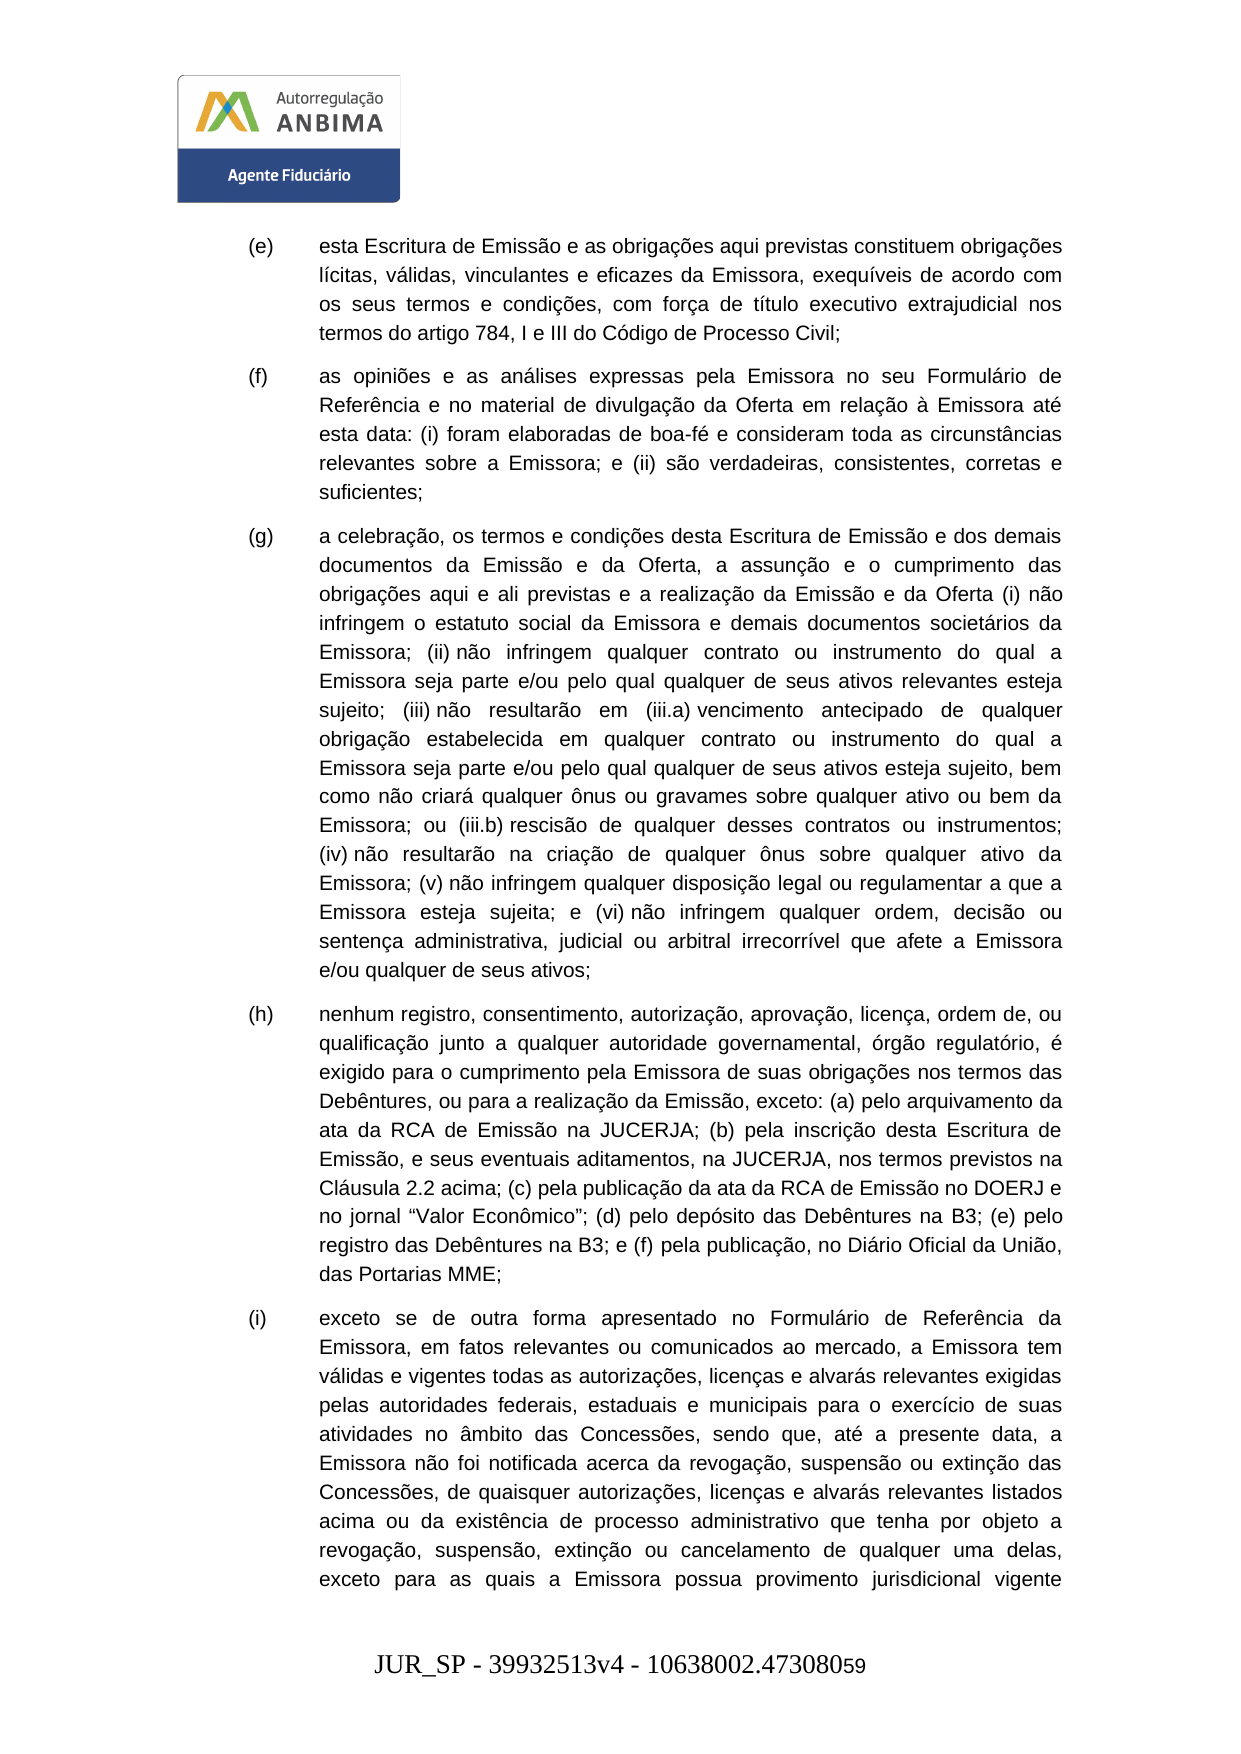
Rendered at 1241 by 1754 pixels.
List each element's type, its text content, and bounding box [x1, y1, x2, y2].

picture [177, 75, 401, 203]
text esta Escritura de Emissão e as obrigações aqui previstas constituem obrigações lícitas, válidas, vinculantes e eficazes da Emissora, exequíveis de acordo com os seus termos e condições, com força de título executivo extrajudicial nos termos do artigo 784, I e III do Código de Processo Civil; [248, 234, 1063, 345]
text nenhum registro, consentimento, autorização, aprovação, licença, ordem de, ou qualificação junto a qualquer autoridade governamental, órgão regulatório, é exigido para o cumprimento pela Emissora de suas obrigações nos termos das Debêntures, ou para a realização da Emissão, exceto: (a) pelo arquivamento da ata da RCA de Emissão na JUCERJA; (b) pela inscrição desta Escritura de Emissão, e seus eventuais aditamentos, na JUCERJA, nos termos previstos na Cláusula 2.2 acima; (c) pela publicação da ata da RCA de Emissão no DOERJ e no jornal “Valor Econômico”; (d) pelo depósito das Debêntures na B3; (e) pelo registro das Debêntures na B3; e (f) pela publicação, no Diário Oficial da União, das Portarias MME; [248, 1002, 1063, 1286]
text a celebração, os termos e condições desta Escritura de Emissão e dos demais documentos da Emissão e da Oferta, a assunção e o cumprimento das obrigações aqui e ali previstas e a realização da Emissão e da Oferta (i) não infringem o estatuto social da Emissora e demais documentos societários da Emissora; (ii) não infringem qualquer contrato ou instrumento do qual a Emissora seja parte e/ou pelo qual qualquer de seus ativos relevantes esteja sujeito; (iii) não resultarão em (iii.a) vencimento antecipado de qualquer obrigação estabelecida em qualquer contrato ou instrumento do qual a Emissora seja parte e/ou pelo qual qualquer de seus ativos esteja sujeito, bem como não criará qualquer ônus ou gravames sobre qualquer ativo ou bem da Emissora; ou (iii.b) rescisão de qualquer desses contratos ou instrumentos; (iv) não resultarão na criação de qualquer ônus sobre qualquer ativo da Emissora; (v) não infringem qualquer disposição legal ou regulamentar a que a Emissora esteja sujeita; e (vi) não infringem qualquer ordem, decisão ou sentença administrativa, judicial ou arbitral irrecorrível que afete a Emissora e/ou qualquer de seus ativos; [248, 524, 1063, 982]
text as opiniões e as análises expressas pela Emissora no seu Formulário de Referência e no material de divulgação da Oferta em relação à Emissora até esta data: (i) foram elaboradas de boa-fé e consideram toda as circunstâncias relevantes sobre a Emissora; e (ii) são verdadeiras, consistentes, corretas e suficientes; [248, 364, 1063, 504]
